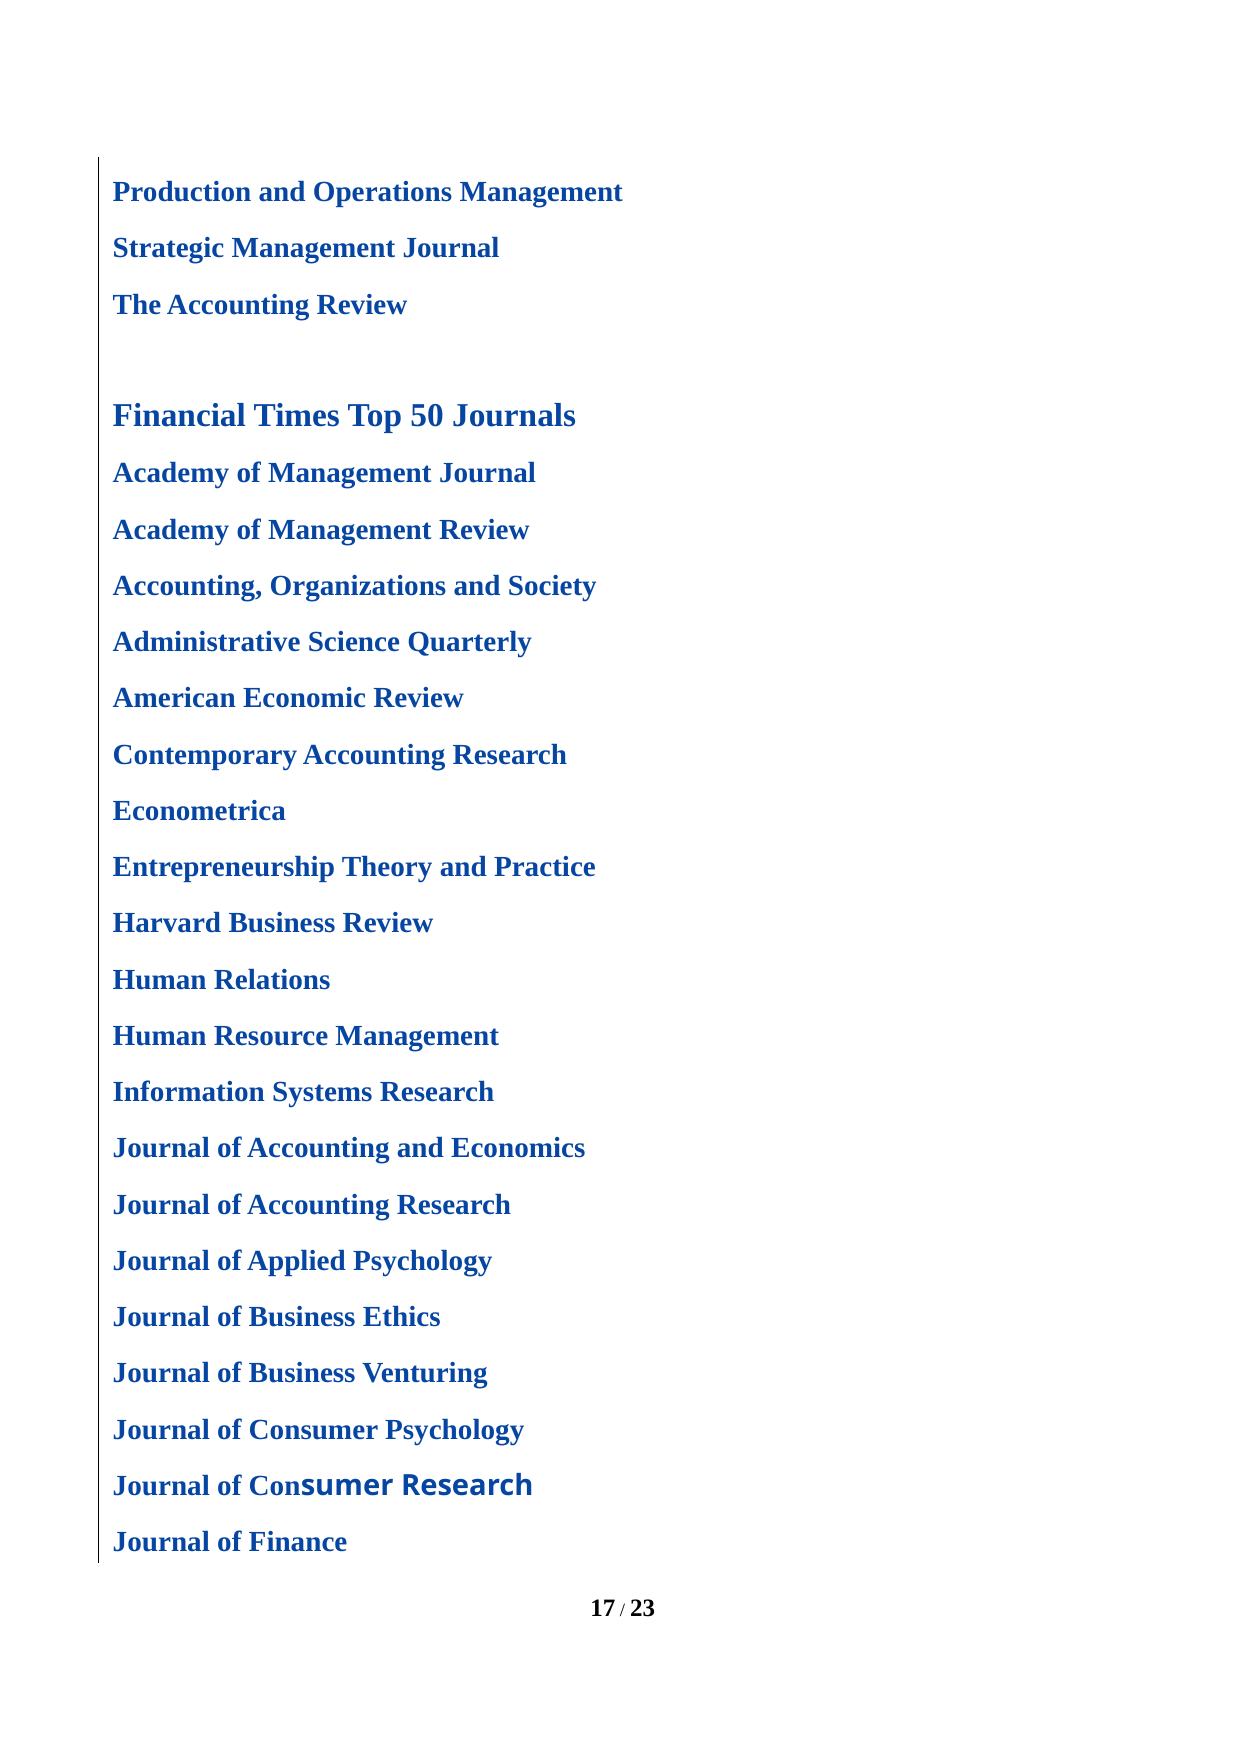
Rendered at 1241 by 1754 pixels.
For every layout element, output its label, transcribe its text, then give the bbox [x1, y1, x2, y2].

text Accounting, Organizations and Society [112, 550, 1128, 607]
text Human Relations [112, 944, 1128, 1000]
text Journal of Applied Psychology [112, 1225, 1128, 1282]
text Financial Times Top 50 Journals [112, 382, 1128, 438]
text American Economic Review [112, 663, 1128, 719]
text Information Systems Research [112, 1057, 1128, 1113]
text Strategic Management Journal [112, 213, 1128, 269]
text Econometrica [112, 775, 1128, 832]
text Journal of Accounting and Economics [112, 1113, 1128, 1169]
text Academy of Management Review [112, 494, 1128, 550]
text Contemporary Accounting Research [112, 719, 1128, 775]
text Journal of Accounting Research [112, 1169, 1128, 1225]
text Journal of Consumer Research [112, 1450, 1128, 1507]
text Journal of Finance [112, 1507, 1128, 1563]
text Journal of Consumer Psychology [112, 1394, 1128, 1450]
text The Accounting Review [112, 269, 1128, 325]
text Journal of Business Venturing [112, 1338, 1128, 1394]
text Harvard Business Review [112, 888, 1128, 944]
text Entrepreneurship Theory and Practice [112, 832, 1128, 888]
text Academy of Management Journal [112, 438, 1128, 494]
text Administrative Science Quarterly [112, 607, 1128, 663]
text Production and Operations Management [112, 157, 1128, 213]
text Journal of Business Ethics [112, 1282, 1128, 1338]
text Human Resource Management [112, 1000, 1128, 1057]
